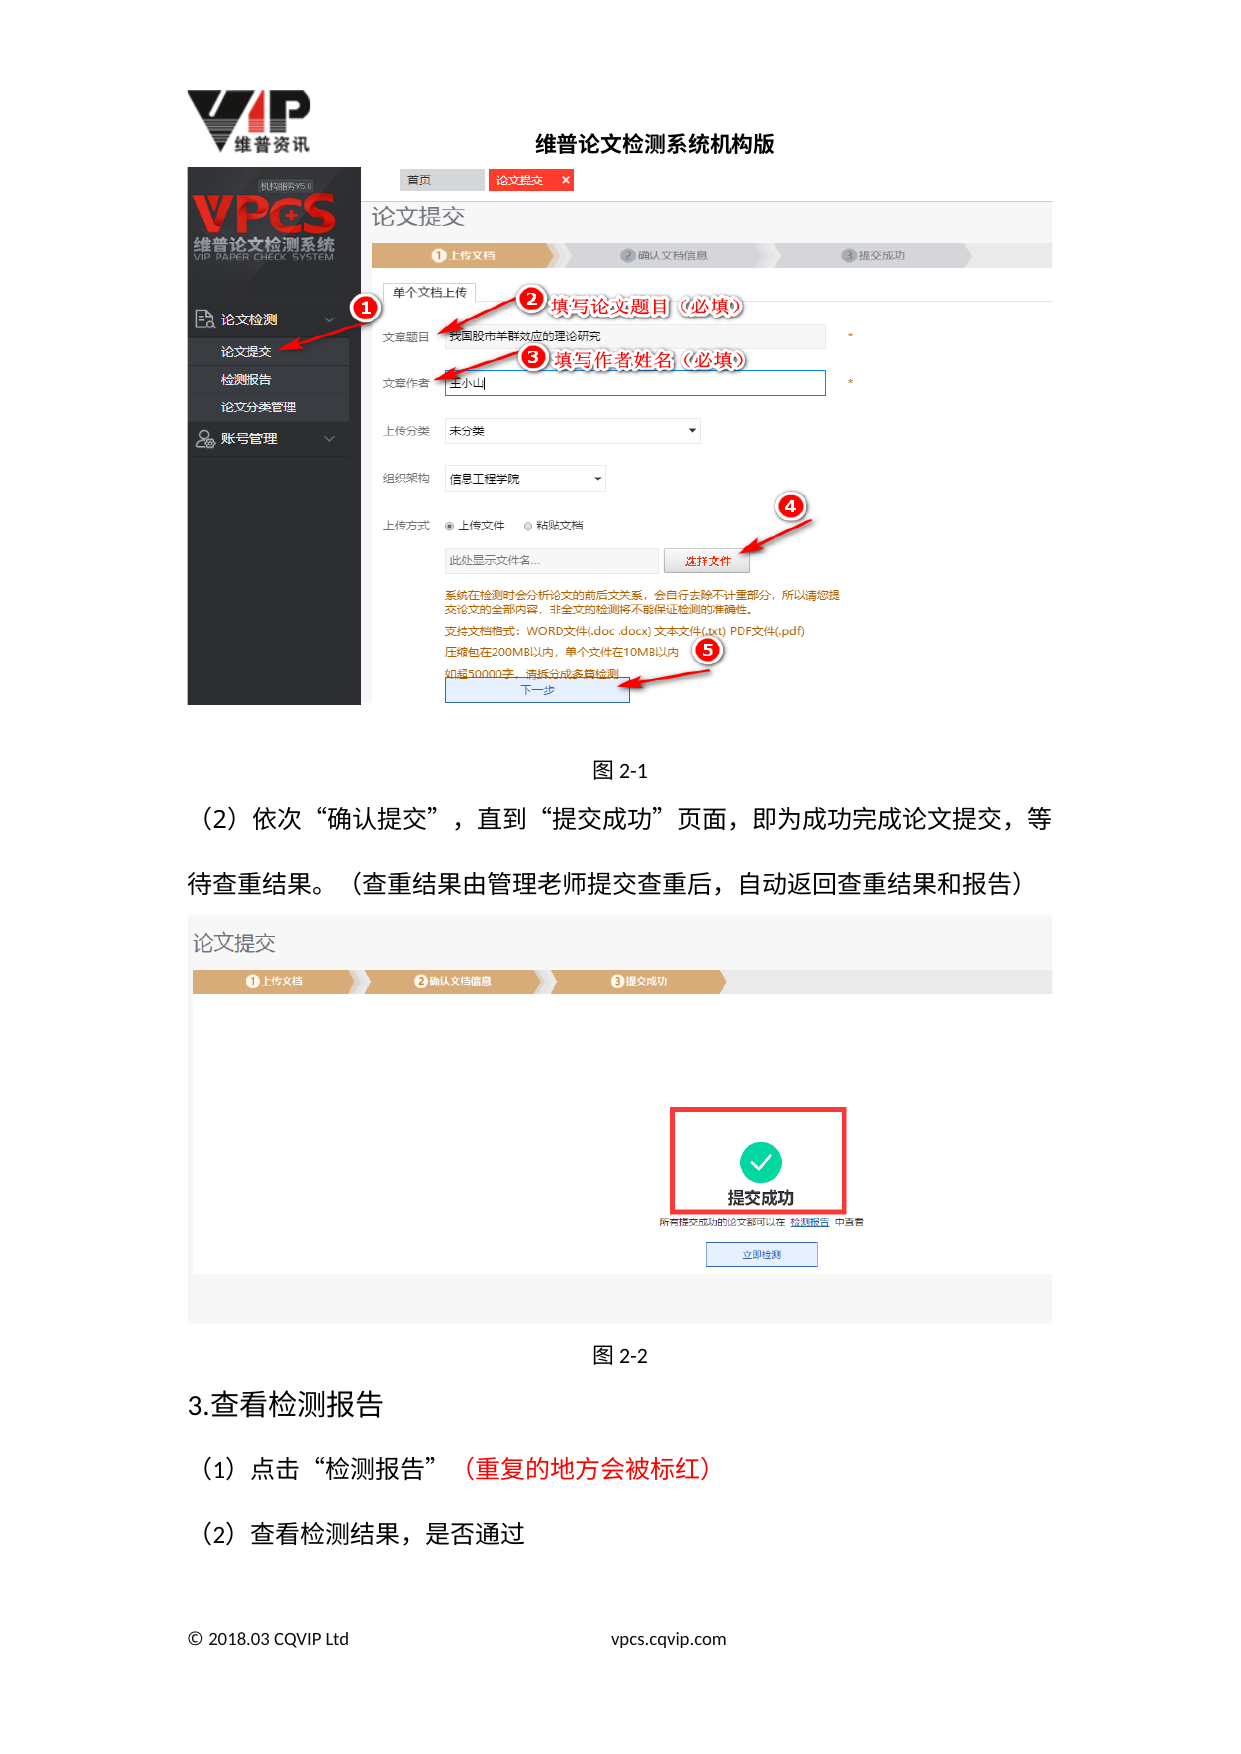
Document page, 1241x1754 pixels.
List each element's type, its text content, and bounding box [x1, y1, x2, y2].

text （2）依次“确认提交”，直到“提交成功”页面，即为成功完成论文提交，等待查重结果。（查重结果由管理老师提交查重后，自动返回查重结果和报告） [187, 785, 1053, 915]
list 点击“检测报告”（重复的地方会被标红） [187, 1435, 1053, 1500]
text 图2-2 [187, 1337, 1053, 1370]
picture [187, 167, 1053, 705]
picture [187, 90, 311, 153]
picture [187, 915, 1053, 1324]
text 图2-1 [187, 752, 1053, 785]
text 3.查看检测报告 [187, 1370, 1053, 1435]
list 查看检测结果，是否通过 [187, 1500, 1053, 1565]
